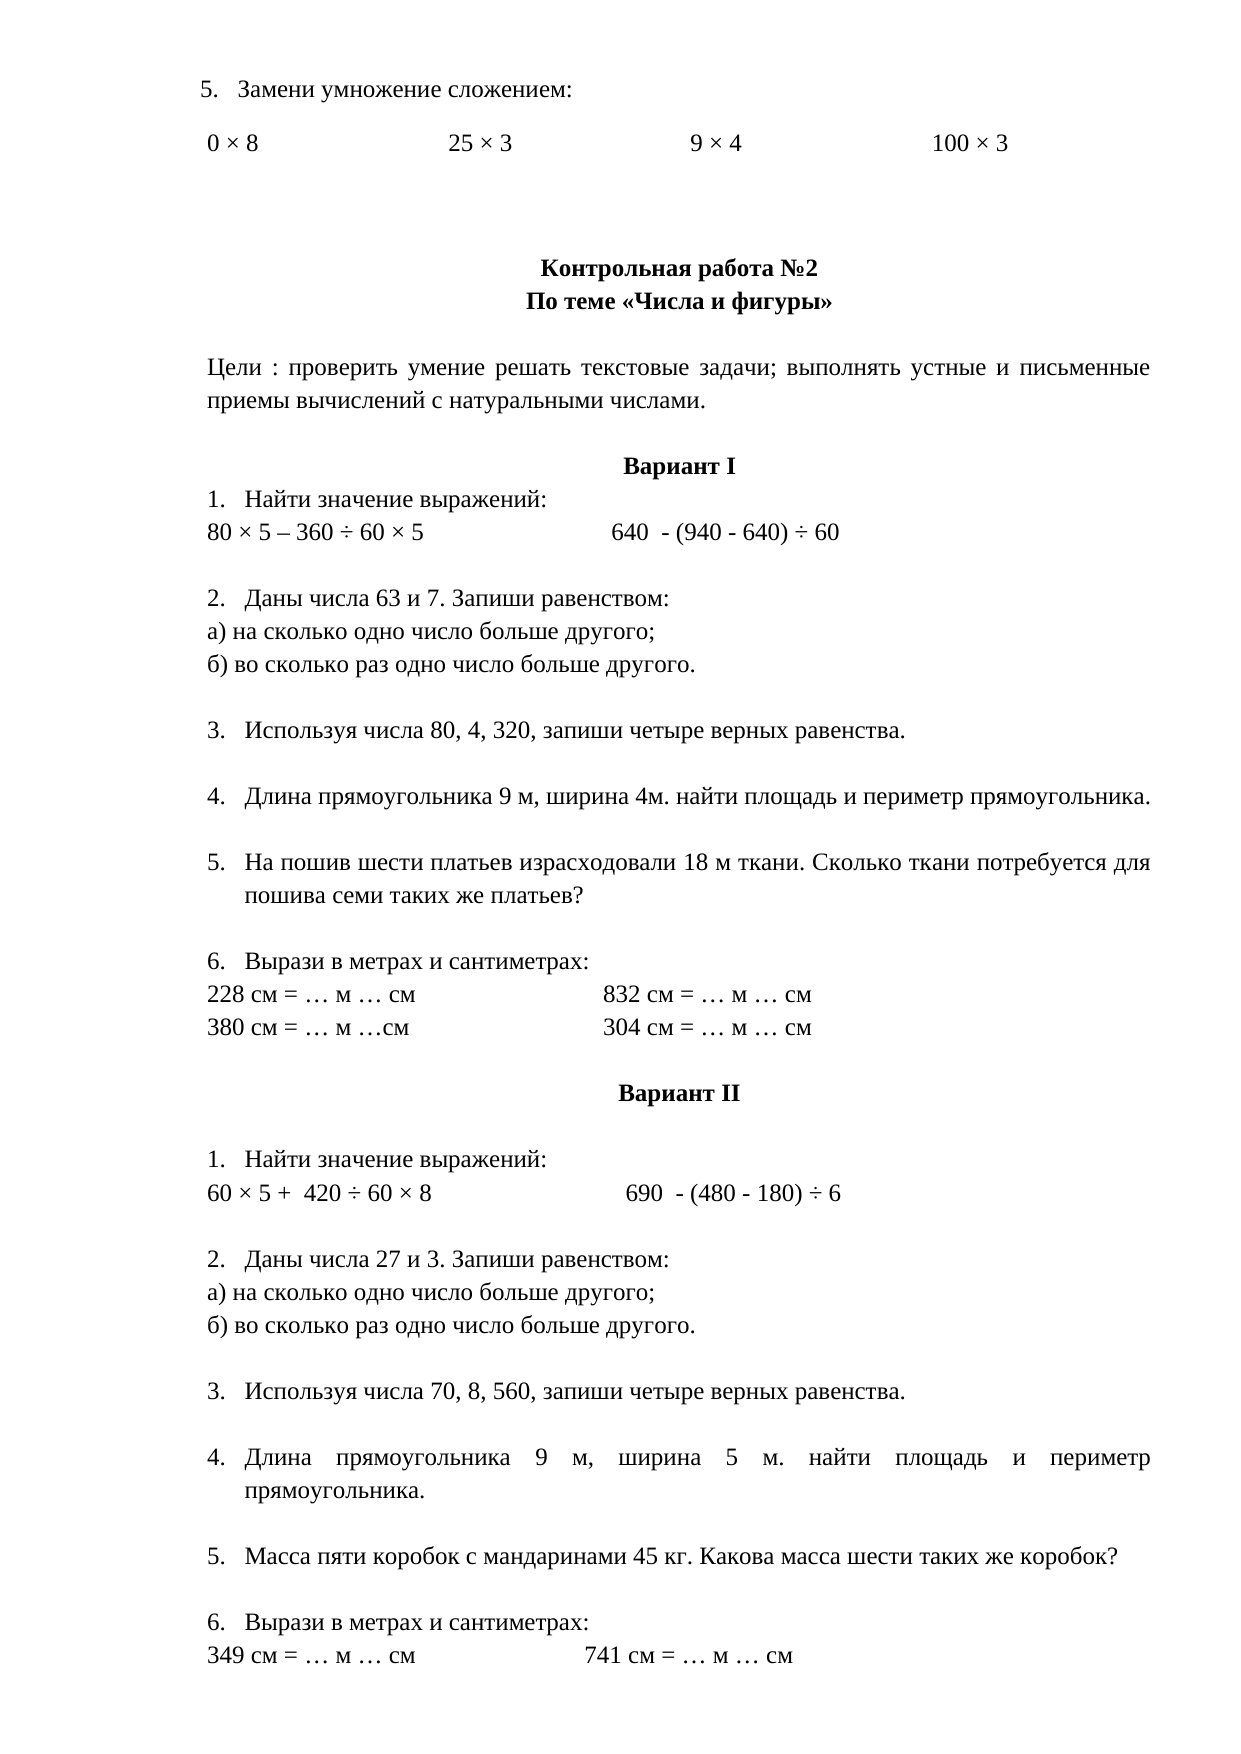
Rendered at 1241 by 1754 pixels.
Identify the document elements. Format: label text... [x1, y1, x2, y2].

table_header 25 × 3 [437, 128, 679, 156]
list Замени умножение сложением: [200, 74, 1152, 103]
list Используя числа 80, 4, 320, запиши четыре верных равенства. [207, 715, 1152, 744]
list а) на сколько одно число больше другого; [207, 616, 1152, 645]
list На пошив шести платьев израсходовали 18 м ткани. Сколько ткани потребуется для пошива семи таких же платьев? [207, 847, 1152, 909]
list Длина прямоугольника 9 м, ширина 4м. найти площадь и периметр прямоугольника. [207, 781, 1152, 810]
list Найти значение выражений: [207, 484, 1152, 513]
table_header 100 × 3 [920, 128, 1163, 156]
list б) во сколько раз одно число больше другого. [207, 649, 1152, 678]
table_header 9 × 4 [679, 128, 920, 156]
list Длина прямоугольника 9 м, ширина 5 м. найти площадь и периметр прямоугольника. [207, 1442, 1152, 1503]
list Используя числа 70, 8, 560, запиши четыре верных равенства. [207, 1376, 1152, 1404]
list Цели : проверить умение решать текстовые задачи; выполнять устные и письменные приемы вычислений с натуральными числами. [207, 352, 1152, 414]
list По теме «Числа и фигуры» [207, 286, 1152, 315]
list Вырази в метрах и сантиметрах: [207, 946, 1152, 975]
list Найти значение выражений: [207, 1144, 1152, 1173]
list 60 × 5 + 420 ÷ 60 × 8 690 - (480 - 180) ÷ 6 [207, 1178, 1152, 1206]
list 80 × 5 – 360 ÷ 60 × 5 640 - (940 - 640) ÷ 60 [207, 517, 1152, 546]
list 228 см = … м … см 832 см = … м … см [207, 979, 1152, 1008]
table_header 0 × 8 [196, 128, 437, 156]
list Масса пяти коробок с мандаринами 45 кг. Какова масса шести таких же коробок? [207, 1541, 1152, 1569]
list Контрольная работа №2 [207, 253, 1152, 282]
list а) на сколько одно число больше другого; [207, 1277, 1152, 1305]
list Вариант II [207, 1078, 1152, 1107]
list Даны числа 27 и 3. Запиши равенством: [207, 1244, 1152, 1272]
list 380 см = … м …см 304 см = … м … см [207, 1012, 1152, 1041]
list 349 см = … м … см 741 см = … м … см [207, 1640, 1152, 1669]
list Вариант I [207, 451, 1152, 480]
list Даны числа 63 и 7. Запиши равенством: [207, 583, 1152, 612]
list Вырази в метрах и сантиметрах: [207, 1607, 1152, 1636]
list б) во сколько раз одно число больше другого. [207, 1310, 1152, 1338]
